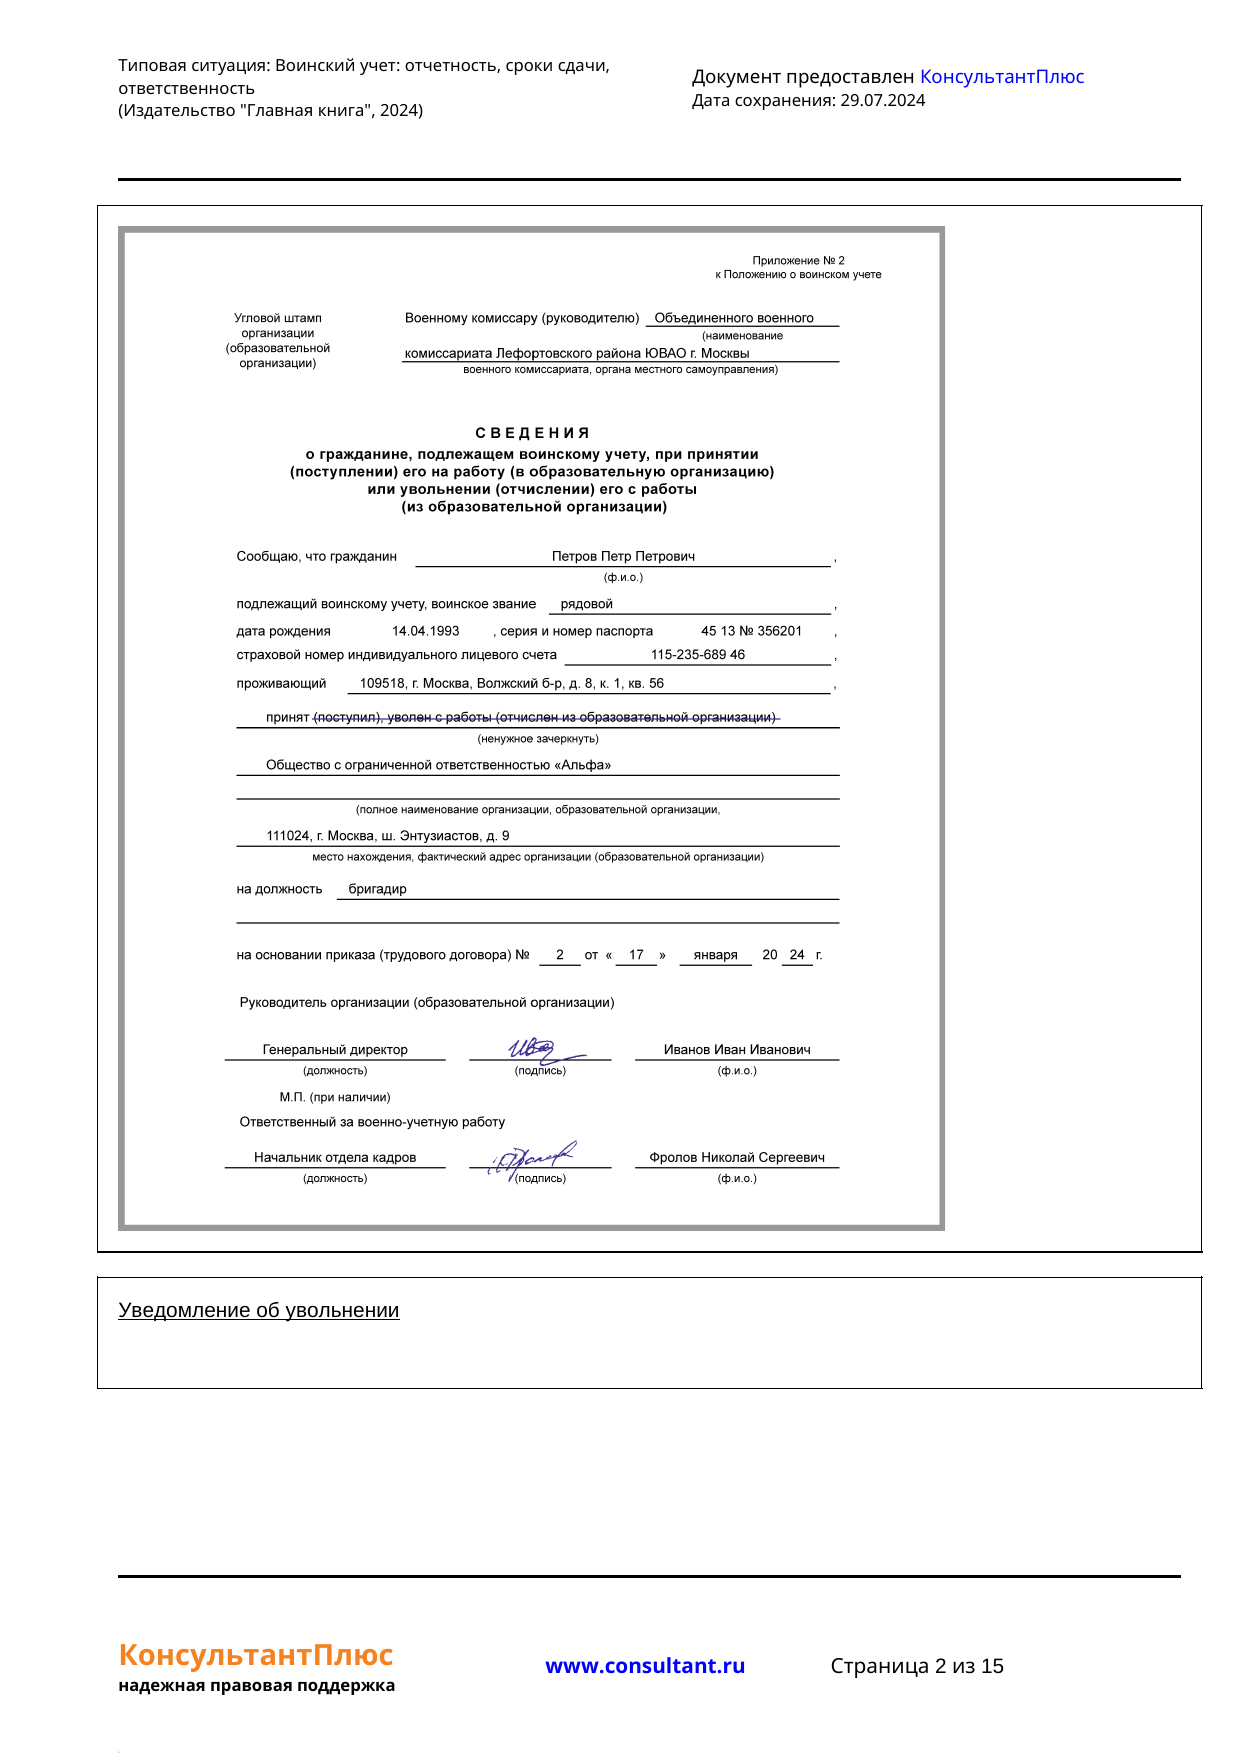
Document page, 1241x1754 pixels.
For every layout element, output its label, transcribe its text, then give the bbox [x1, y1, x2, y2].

picture [118, 226, 945, 1231]
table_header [98, 1278, 1201, 1387]
table_header Уведомление о приеме на работу [98, 206, 1201, 1251]
